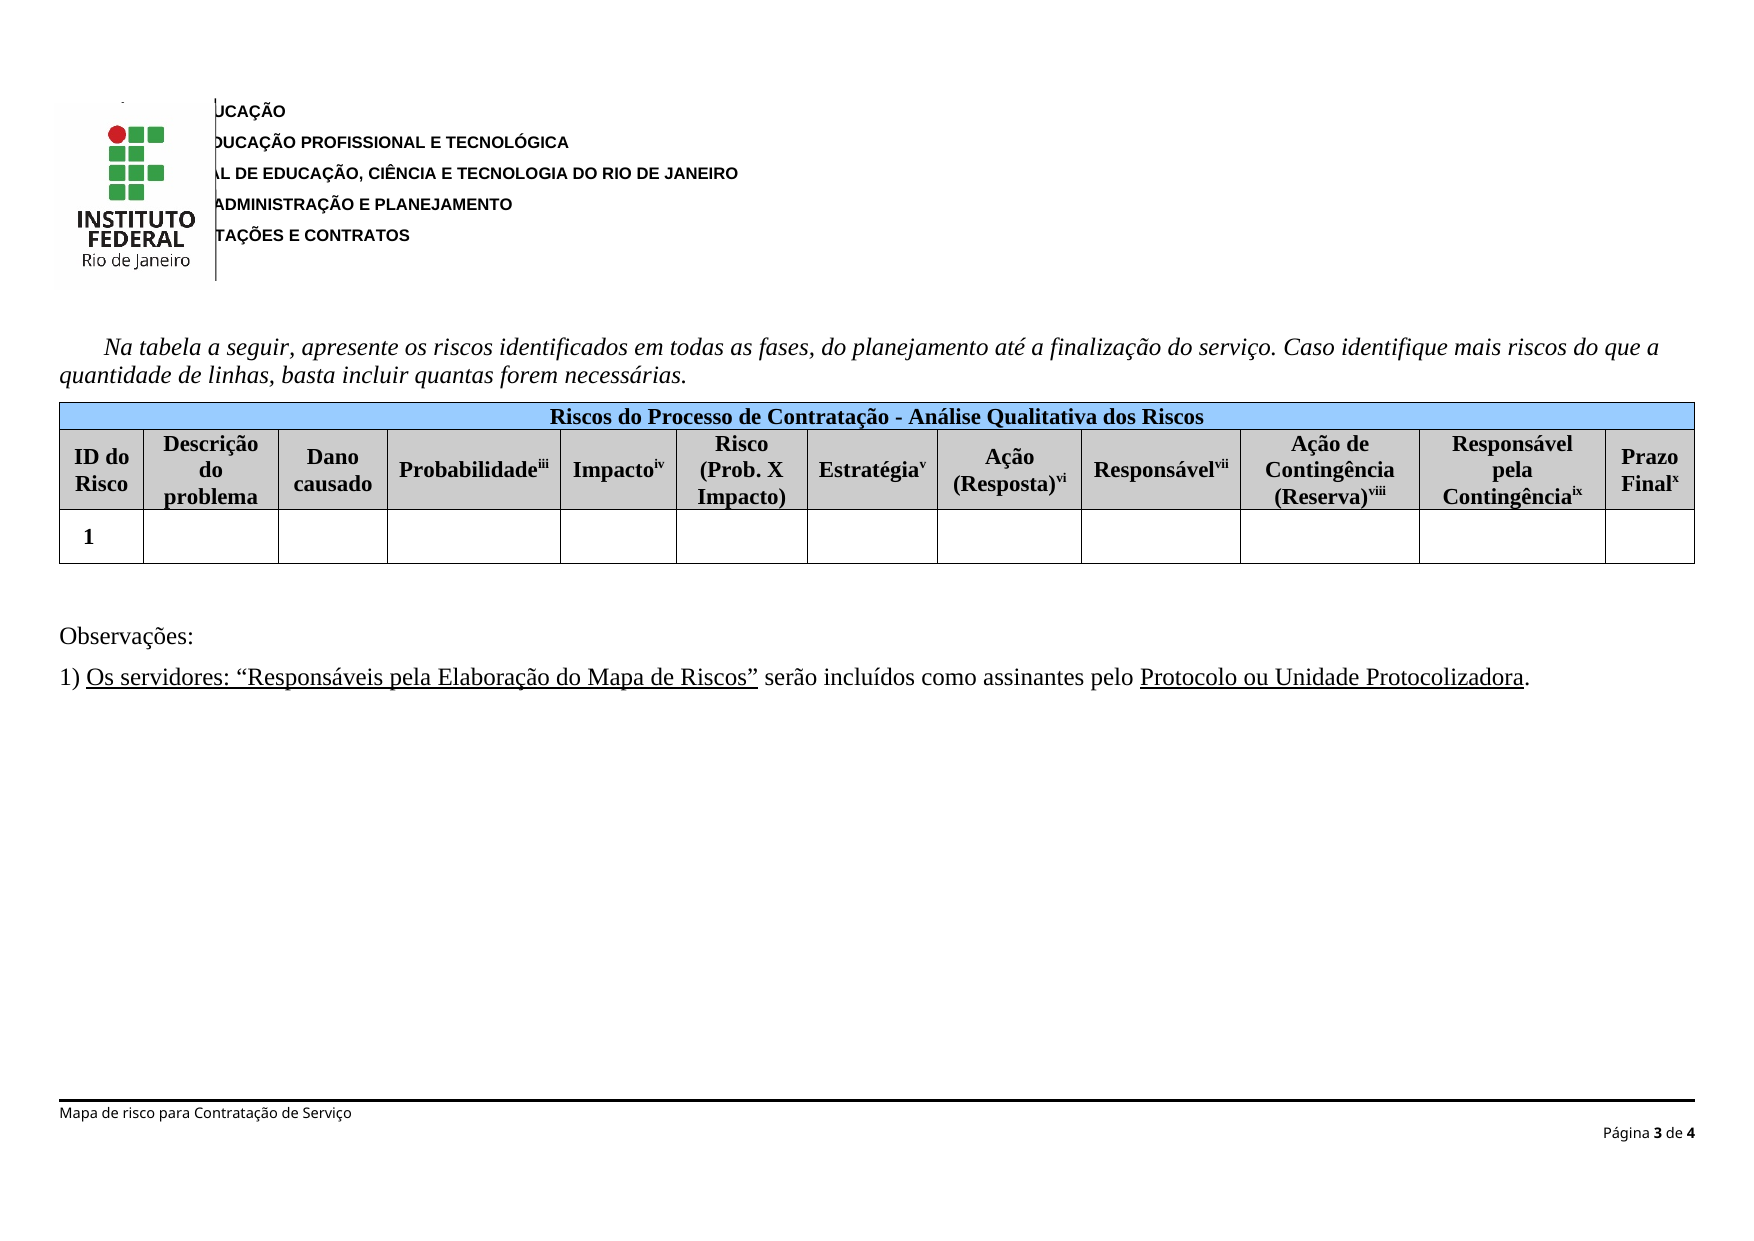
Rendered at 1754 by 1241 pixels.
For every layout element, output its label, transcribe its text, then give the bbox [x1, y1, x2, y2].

table_cell Ação de Contingência (Reserva) [1241, 430, 1419, 509]
table_cell Prazo Final [1606, 430, 1694, 509]
table_cell [1606, 510, 1694, 562]
table_cell ID do Risco [60, 430, 143, 509]
table_cell [279, 510, 387, 562]
text Na tabela a seguir, apresente os riscos identificados em todas as fases, do planejamento até a finalização do serviço. Caso identifique mais riscos do que a quantidade de linhas, basta incluir quantas forem necessárias. [59, 332, 1695, 389]
table_cell Risco (Prob. X Impacto) [677, 430, 807, 509]
table_cell Impacto [561, 430, 676, 509]
picture [52, 103, 216, 288]
table_header Riscos do Processo de Contratação - Análise Qualitativa dos Riscos [60, 403, 1694, 429]
table_cell [1420, 510, 1605, 562]
table_cell [938, 510, 1081, 562]
table_cell [808, 510, 937, 562]
table_cell [677, 510, 807, 562]
table_cell Probabilidade [388, 430, 560, 509]
text 1) Os servidores: “Responsáveis pela Elaboração do Mapa de Riscos” serão incluídos como assinantes pelo Protocolo ou Unidade Protocolizadora. [59, 662, 1695, 691]
table_cell Ação (Resposta) [938, 430, 1081, 509]
table_cell [60, 510, 143, 562]
table_cell Estratégia [808, 430, 937, 509]
table_cell [144, 510, 278, 562]
table_cell [1241, 510, 1419, 562]
table_cell Descrição do problema [144, 430, 278, 509]
table_cell [561, 510, 676, 562]
text Observações: [59, 621, 1695, 650]
table_cell [1082, 510, 1240, 562]
table_cell Responsável [1082, 430, 1240, 509]
table_cell Dano causado [279, 430, 387, 509]
table_cell Responsável pela Contingência [1420, 430, 1605, 509]
table_cell [388, 510, 560, 562]
